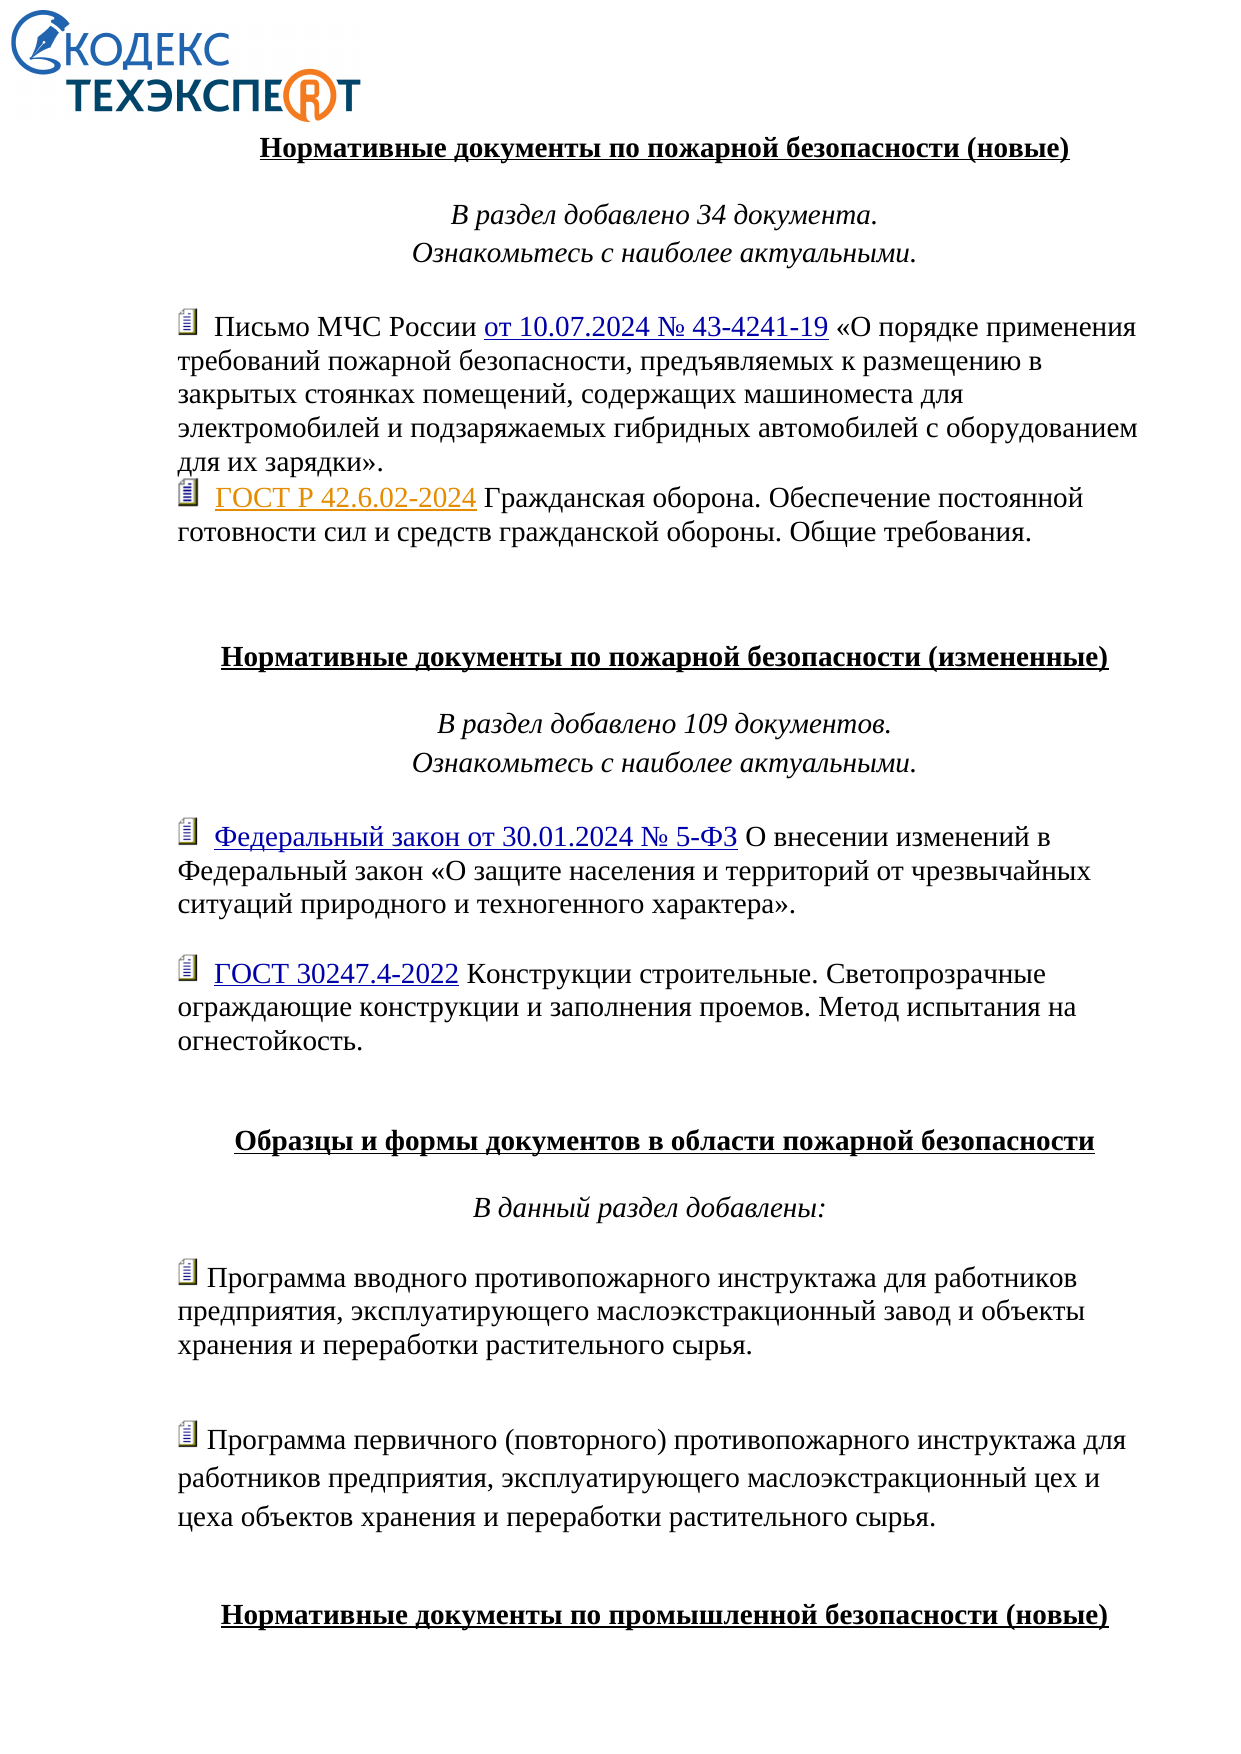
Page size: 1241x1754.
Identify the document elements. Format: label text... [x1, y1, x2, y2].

picture [11, 10, 361, 122]
picture [177, 817, 207, 847]
text Нормативные документы по пожарной безопасности (измененные) [177, 639, 1152, 673]
text Ознакомьтесь с наиболее актуальными. [177, 235, 1152, 269]
text Программа первичного (повторного) противопожарного инструктажа для работников предприятия, эксплуатирующего маслоэкстракционный цех и цеха объектов хранения и переработки растительного сырья. [177, 1420, 1152, 1532]
text Федеральный закон от 30.01.2024 № 5-ФЗ О внесении изменений в Федеральный закон «О защите населения и территорий от чрезвычайных ситуаций природного и техногенного характера». [177, 817, 1152, 920]
text ГОСТ Р 42.6.02-2024 Гражданская оборона. Обеспечение постоянной готовности сил и средств гражданской обороны. Общие требования. [177, 477, 1152, 547]
text В раздел добавлено 109 документов. [177, 706, 1152, 740]
text Образцы и формы документов в области пожарной безопасности [177, 1123, 1152, 1157]
text Нормативные документы по пожарной безопасности (новые) [177, 130, 1152, 163]
text Программа вводного противопожарного инструктажа для работников предприятия, эксплуатирующего маслоэкстракционный завод и объекты хранения и переработки растительного сырья. [177, 1258, 1152, 1360]
text Нормативные документы по промышленной безопасности (новые) [177, 1597, 1152, 1630]
picture [177, 477, 208, 508]
text ГОСТ 30247.4-2022 Конструкции строительные. Светопрозрачные ограждающие конструкции и заполнения проемов. Метод испытания на огнестойкость. [177, 954, 1152, 1056]
picture [177, 1257, 207, 1287]
text Ознакомьтесь с наиболее актуальными. [177, 745, 1152, 778]
text #G0#M12291 9000583Письмо МЧС России от 10.07.2024 № 43-4241-19 «О порядке применения требований пожарной безопасности, предъявляемых к размещению в закрытых стоянках помещений, содержащих машиноместа для электромобилей и подзаряжаемых гибридных автомобилей с оборудованием для их зарядки». [177, 307, 1152, 477]
picture [177, 1419, 207, 1449]
picture [177, 953, 207, 983]
picture [177, 307, 207, 337]
text В раздел добавлено 34 документа. [177, 197, 1152, 230]
text В данный раздел добавлены: [177, 1191, 1122, 1224]
